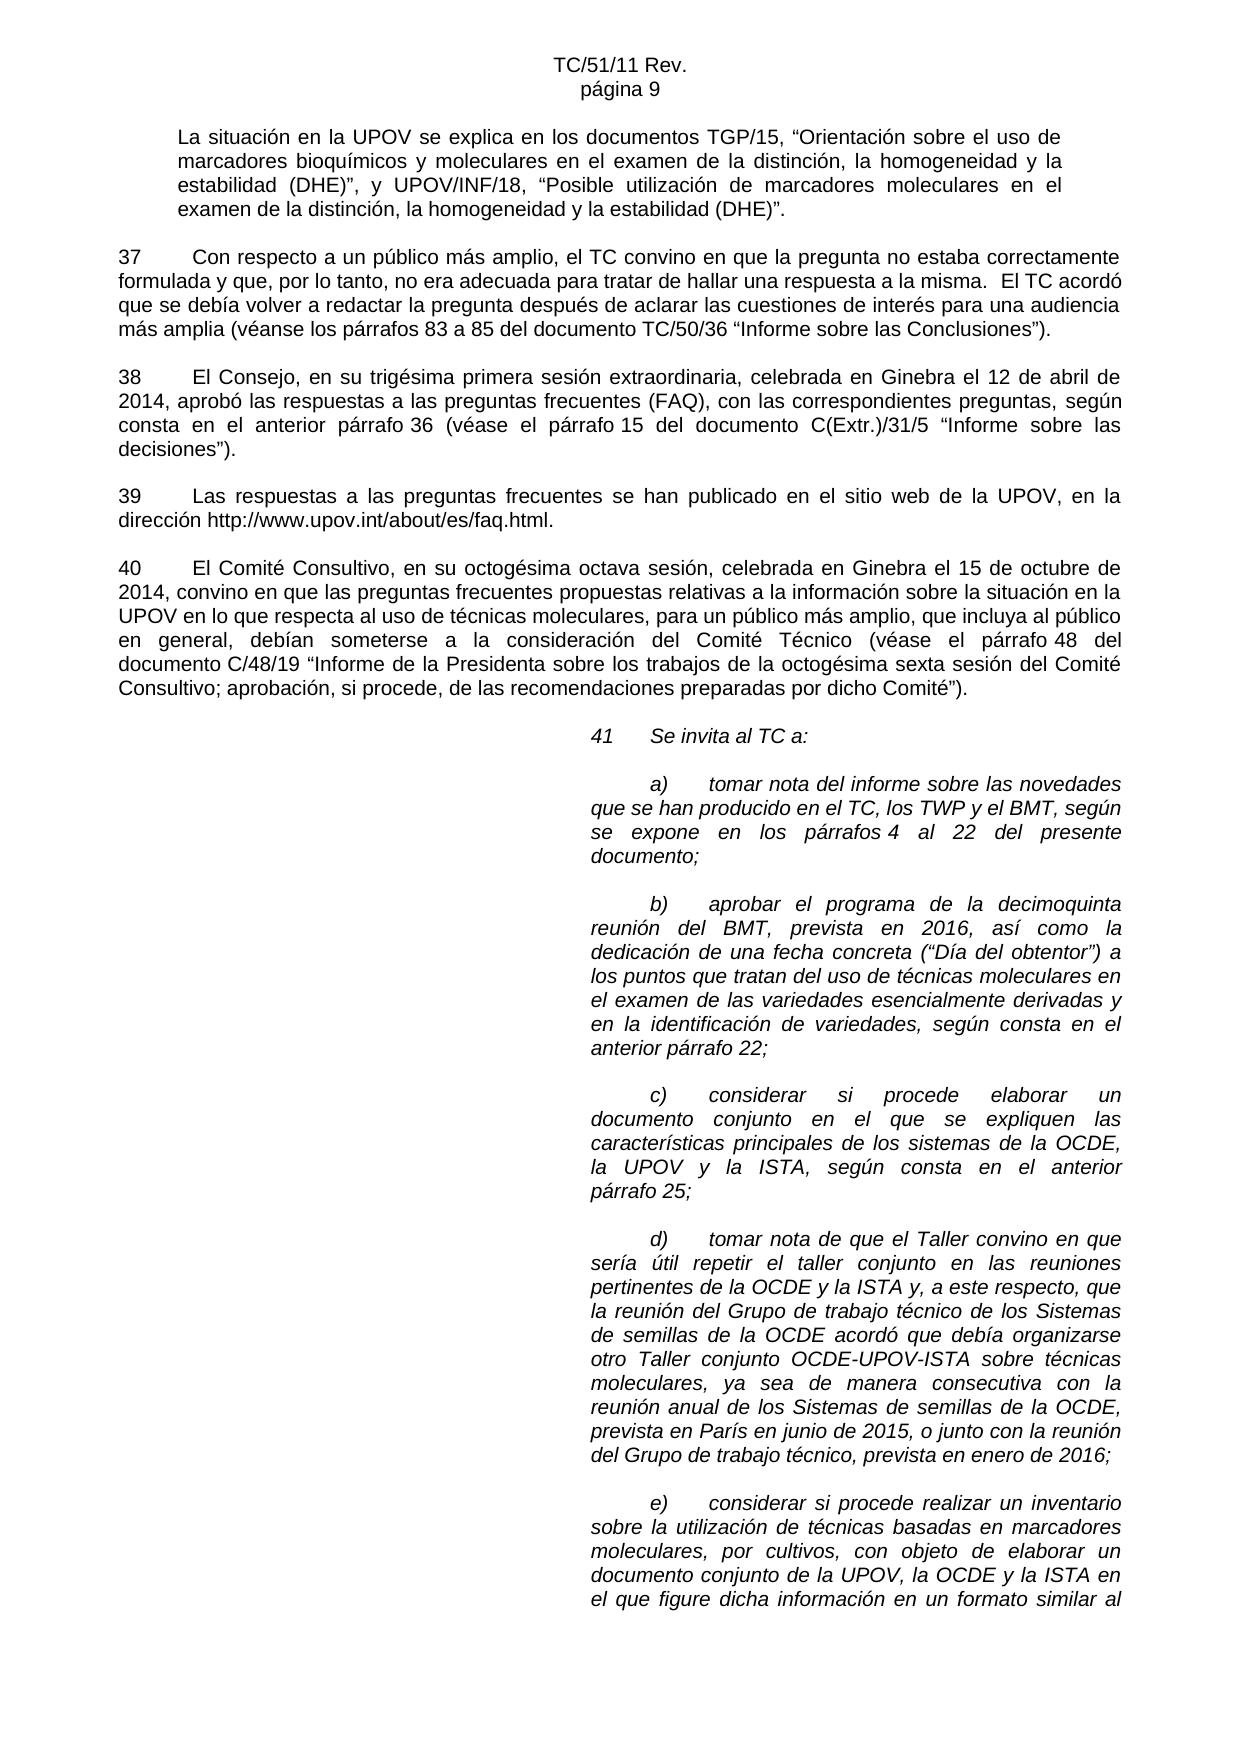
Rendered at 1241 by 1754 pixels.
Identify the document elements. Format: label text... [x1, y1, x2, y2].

text a) tomar nota del informe sobre las novedades que se han producido en el TC, los TWP y el BMT, según se expone en los párrafos 4 al 22 del presente documento; [591, 772, 1122, 868]
text Con respecto a un público más amplio, el TC convino en que la pregunta no estaba correctamente formulada y que, por lo tanto, no era adecuada para tratar de hallar una respuesta a la misma. El TC acordó que se debía volver a redactar la pregunta después de aclarar las cuestiones de interés para una audiencia más amplia (véanse los párrafos 83 a 85 del documento TC/50/36 “Informe sobre las Conclusiones”). [118, 245, 1122, 341]
text b) aprobar el programa de la decimoquinta reunión del BMT, prevista en 2016, así como la dedicación de una fecha concreta (“Día del obtentor”) a los puntos que tratan del uso de técnicas moleculares en el examen de las variedades esencialmente derivadas y en la identificación de variedades, según consta en el anterior párrafo 22; [591, 892, 1122, 1059]
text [591, 1491, 1122, 1610]
text El Consejo, en su trigésima primera sesión extraordinaria, celebrada en Ginebra el 12 de abril de 2014, aprobó las respuestas a las preguntas frecuentes (FAQ), con las correspondientes preguntas, según consta en el anterior párrafo 36 (véase el párrafo 15 del documento C(Extr.)/31/5 “Informe sobre las decisiones”). [118, 364, 1122, 460]
text El Comité Consultivo, en su octogésima octava sesión, celebrada en Ginebra el 15 de octubre de 2014, convino en que las preguntas frecuentes propuestas relativas a la información sobre la situación en la UPOV en lo que respecta al uso de técnicas moleculares, para un público más amplio, que incluya al público en general, debían someterse a la consideración del Comité Técnico (véase el párrafo 48 del documento C/48/19 “Informe de la Presidenta sobre los trabajos de la octogésima sexta sesión del Comité Consultivo; aprobación, si procede, de las recomendaciones preparadas por dicho Comité”). [118, 556, 1122, 700]
text d) tomar nota de que el Taller convino en que sería útil repetir el taller conjunto en las reuniones pertinentes de la OCDE y la ISTA y, a este respecto, que la reunión del Grupo de trabajo técnico de los Sistemas de semillas de la OCDE acordó que debía organizarse otro Taller conjunto OCDE-UPOV-ISTA sobre técnicas moleculares, ya sea de manera consecutiva con la reunión anual de los Sistemas de semillas de la OCDE, prevista en París en junio de 2015, o junto con la reunión del Grupo de trabajo técnico, prevista en enero de 2016; [591, 1227, 1122, 1467]
text Se invita al TC a: [591, 724, 1122, 748]
text Las respuestas a las preguntas frecuentes se han publicado en el sitio web de la UPOV, en la dirección http://www.upov.int/about/es/faq.html. [118, 484, 1122, 532]
text c) considerar si procede elaborar un documento conjunto en el que se expliquen las características principales de los sistemas de la OCDE, la UPOV y la ISTA, según consta en el anterior párrafo 25; [591, 1083, 1122, 1203]
text La situación en la UPOV se explica en los documentos TGP/15, “Orientación sobre el uso de marcadores bioquímicos y moleculares en el examen de la distinción, la homogeneidad y la estabilidad (DHE)”, y UPOV/INF/18, “Posible utilización de marcadores moleculares en el examen de la distinción, la homogeneidad y la estabilidad (DHE)”. [177, 125, 1063, 221]
